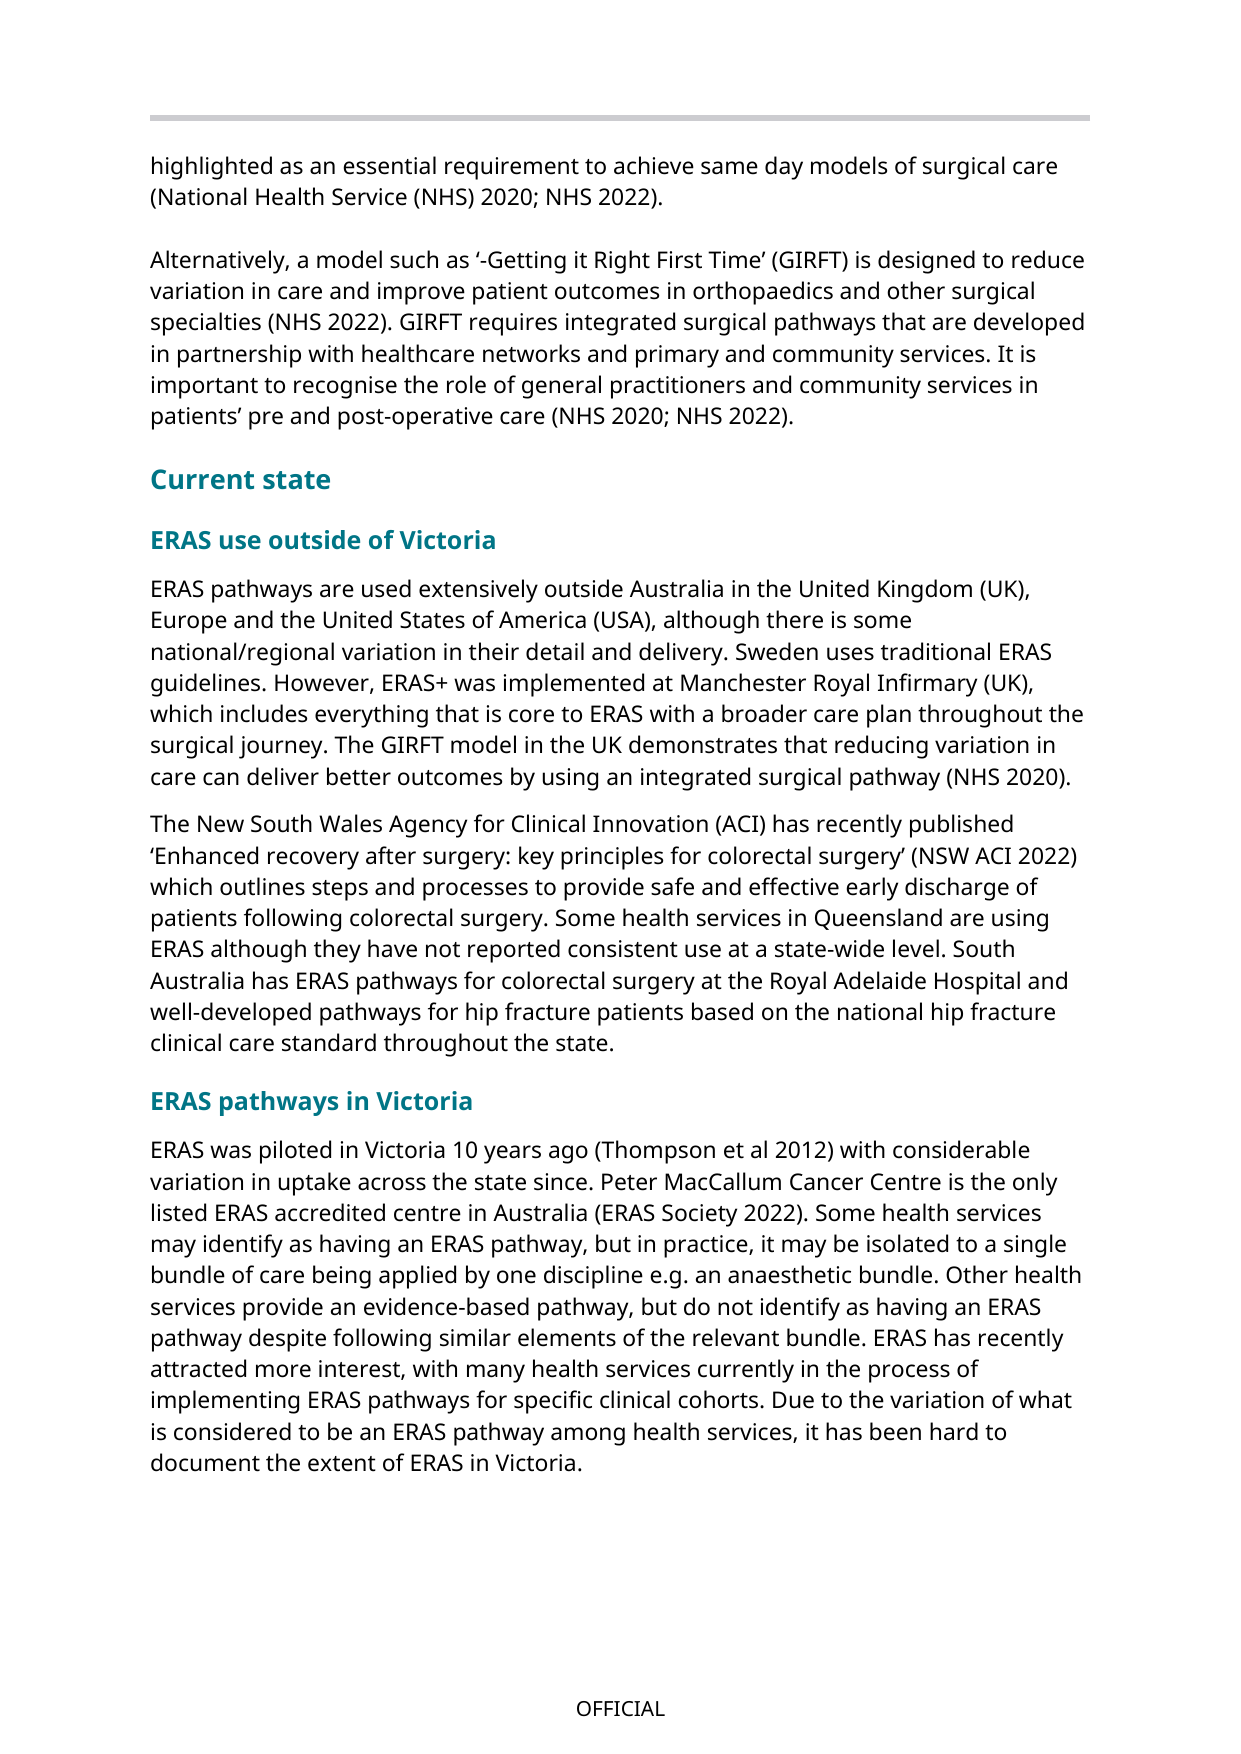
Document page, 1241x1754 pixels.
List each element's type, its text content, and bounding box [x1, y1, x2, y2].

text The New South Wales Agency for Clinical Innovation (ACI) has recently published ‘Enhanced recovery after surgery: key principles for colorectal surgery’ (NSW ACI 2022) which outlines steps and processes to provide safe and effective early discharge of patients following colorectal surgery. Some health services in Queensland are using ERAS although they have not reported consistent use at a state-wide level. South Australia has ERAS pathways for colorectal surgery at the Royal Adelaide Hospital and well-developed pathways for hip fracture patients based on the national hip fracture clinical care standard throughout the state. [150, 808, 1090, 1058]
subtitle Current state [150, 460, 1090, 497]
subtitle ERAS pathways in Victoria [150, 1083, 1090, 1117]
text ERAS pathways are used extensively outside Australia in the United Kingdom (UK), Europe and the United States of America (USA), although there is some national/regional variation in their detail and delivery. Sweden uses traditional ERAS guidelines. However, ERAS+ was implemented at Manchester Royal Infirmary (UK), which includes everything that is core to ERAS with a broader care plan throughout the surgical journey. The GIRFT model in the UK demonstrates that reducing variation in care can deliver better outcomes by using an integrated surgical pathway (NHS 2020). [150, 573, 1090, 792]
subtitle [150, 150, 1090, 212]
text ERAS was piloted in Victoria 10 years ago (Thompson et al 2012) with considerable variation in uptake across the state since. Peter MacCallum Cancer Centre is the only listed ERAS accredited centre in Australia (ERAS Society 2022). Some health services may identify as having an ERAS pathway, but in practice, it may be isolated to a single bundle of care being applied by one discipline e.g. an anaesthetic bundle. Other health services provide an evidence-based pathway, but do not identify as having an ERAS pathway despite following similar elements of the relevant bundle. ERAS has recently attracted more interest, with many health services currently in the process of implementing ERAS pathways for specific clinical cohorts. Due to the variation of what is considered to be an ERAS pathway among health services, it has been hard to document the extent of ERAS in Victoria. [150, 1134, 1090, 1478]
subtitle ERAS use outside of Victoria [150, 522, 1090, 556]
subtitle Alternatively, a model such as ‘-Getting it Right First Time’ (GIRFT) is designed to reduce variation in care and improve patient outcomes in orthopaedics and other surgical specialties (NHS 2022). GIRFT requires integrated surgical pathways that are developed in partnership with healthcare networks and primary and community services. It is important to recognise the role of general practitioners and community services in patients’ pre and post-operative care (NHS 2020; NHS 2022). [150, 244, 1090, 431]
